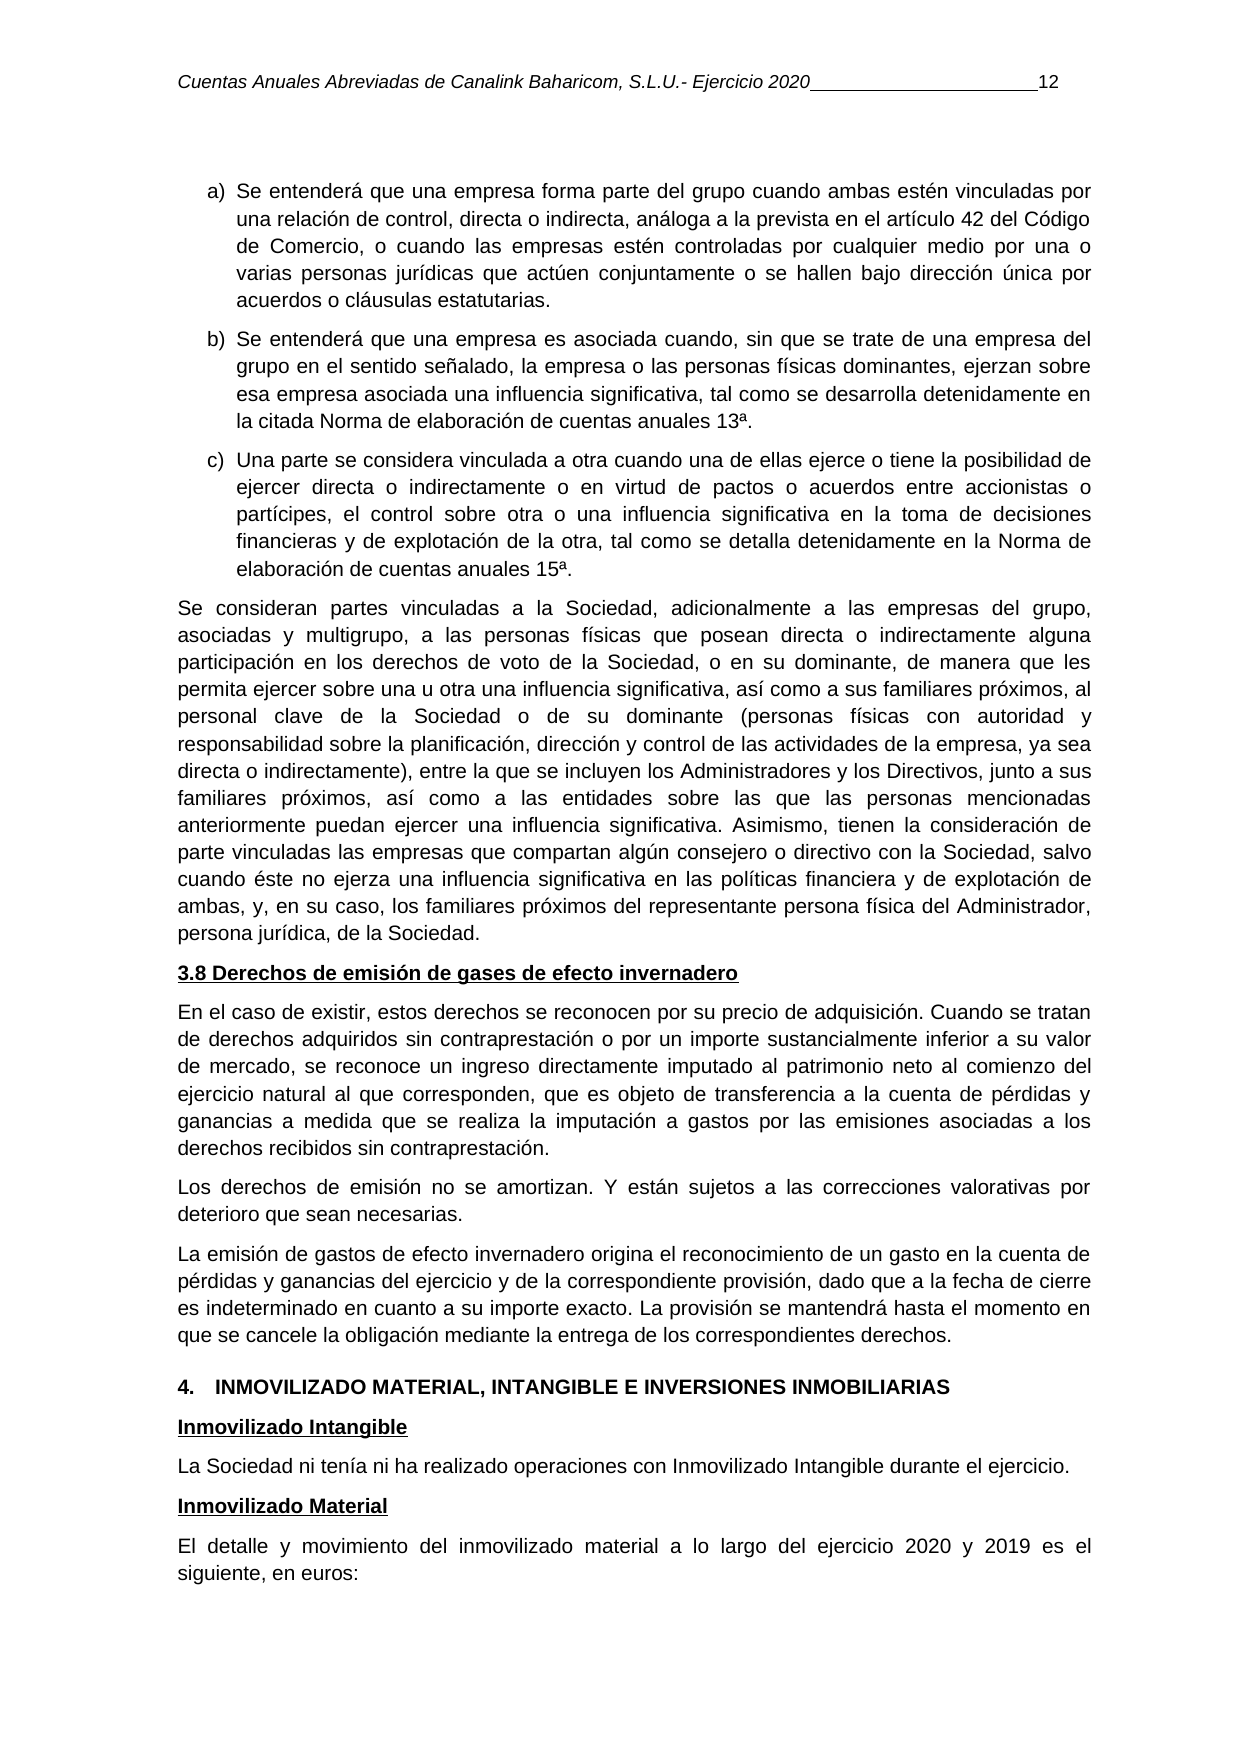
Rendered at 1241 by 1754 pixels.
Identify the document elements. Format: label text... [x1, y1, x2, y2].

list Una parte se considera vinculada a otra cuando una de ellas ejerce o tiene la posibilidad de ejercer directa o indirectamente o en virtud de pactos o acuerdos entre accionistas o partícipes, el control sobre otra o una influencia significativa en la toma de decisiones financieras y de explotación de la otra, tal como se detalla detenidamente en la Norma de elaboración de cuentas anuales 15ª. [207, 446, 1092, 581]
text Inmovilizado Intangible [177, 1413, 1092, 1440]
text Se consideran partes vinculadas a la Sociedad, adicionalmente a las empresas del grupo, asociadas y multigrupo, a las personas físicas que posean directa o indirectamente alguna participación en los derechos de voto de la Sociedad, o en su dominante, de manera que les permita ejercer sobre una u otra una influencia significativa, así como a sus familiares próximos, al personal clave de la Sociedad o de su dominante (personas físicas con autoridad y responsabilidad sobre la planificación, dirección y control de las actividades de la empresa, ya sea directa o indirectamente), entre la que se incluyen los Administradores y los Directivos, junto a sus familiares próximos, así como a las entidades sobre las que las personas mencionadas anteriormente puedan ejercer una influencia significativa. Asimismo, tienen la consideración de parte vinculadas las empresas que compartan algún consejero o directivo con la Sociedad, salvo cuando éste no ejerza una influencia significativa en las políticas financiera y de explotación de ambas, y, en su caso, los familiares próximos del representante persona física del Administrador, persona jurídica, de la Sociedad. [177, 594, 1092, 946]
text Los derechos de emisión no se amortizan. Y están sujetos a las correcciones valorativas por deterioro que sean necesarias. [177, 1173, 1092, 1227]
text La emisión de gastos de efecto invernadero origina el reconocimiento de un gasto en la cuenta de pérdidas y ganancias del ejercicio y de la correspondiente provisión, dado que a la fecha de cierre es indeterminado en cuanto a su importe exacto. La provisión se mantendrá hasta el momento en que se cancele la obligación mediante la entrega de los correspondientes derechos. [177, 1240, 1092, 1348]
list Se entenderá que una empresa forma parte del grupo cuando ambas estén vinculadas por una relación de control, directa o indirecta, análoga a la prevista en el artículo 42 del Código de Comercio, o cuando las empresas estén controladas por cualquier medio por una o varias personas jurídicas que actúen conjuntamente o se hallen bajo dirección única por acuerdos o cláusulas estatutarias. [207, 177, 1092, 313]
list INMOVILIZADO MATERIAL, INTANGIBLE E INVERSIONES INMOBILIARIAS [177, 1373, 1092, 1400]
list Se entenderá que una empresa es asociada cuando, sin que se trate de una empresa del grupo en el sentido señalado, la empresa o las personas físicas dominantes, ejerzan sobre esa empresa asociada una influencia significativa, tal como se desarrolla detenidamente en la citada Norma de elaboración de cuentas anuales 13ª. [207, 325, 1092, 433]
text En el caso de existir, estos derechos se reconocen por su precio de adquisición. Cuando se tratan de derechos adquiridos sin contraprestación o por un importe sustancialmente inferior a su valor de mercado, se reconoce un ingreso directamente imputado al patrimonio neto al comienzo del ejercicio natural al que corresponden, que es objeto de transferencia a la cuenta de pérdidas y ganancias a medida que se realiza la imputación a gastos por las emisiones asociadas a los derechos recibidos sin contraprestación. [177, 998, 1092, 1161]
text 3.8 Derechos de emisión de gases de efecto invernadero [177, 958, 1092, 986]
text Inmovilizado Material [177, 1492, 1092, 1519]
text La Sociedad ni tenía ni ha realizado operaciones con Inmovilizado Intangible durante el ejercicio. [177, 1452, 1092, 1479]
text El detalle y movimiento del inmovilizado material a lo largo del ejercicio 2020 y 2019 es el siguiente, en euros: [177, 1531, 1092, 1586]
